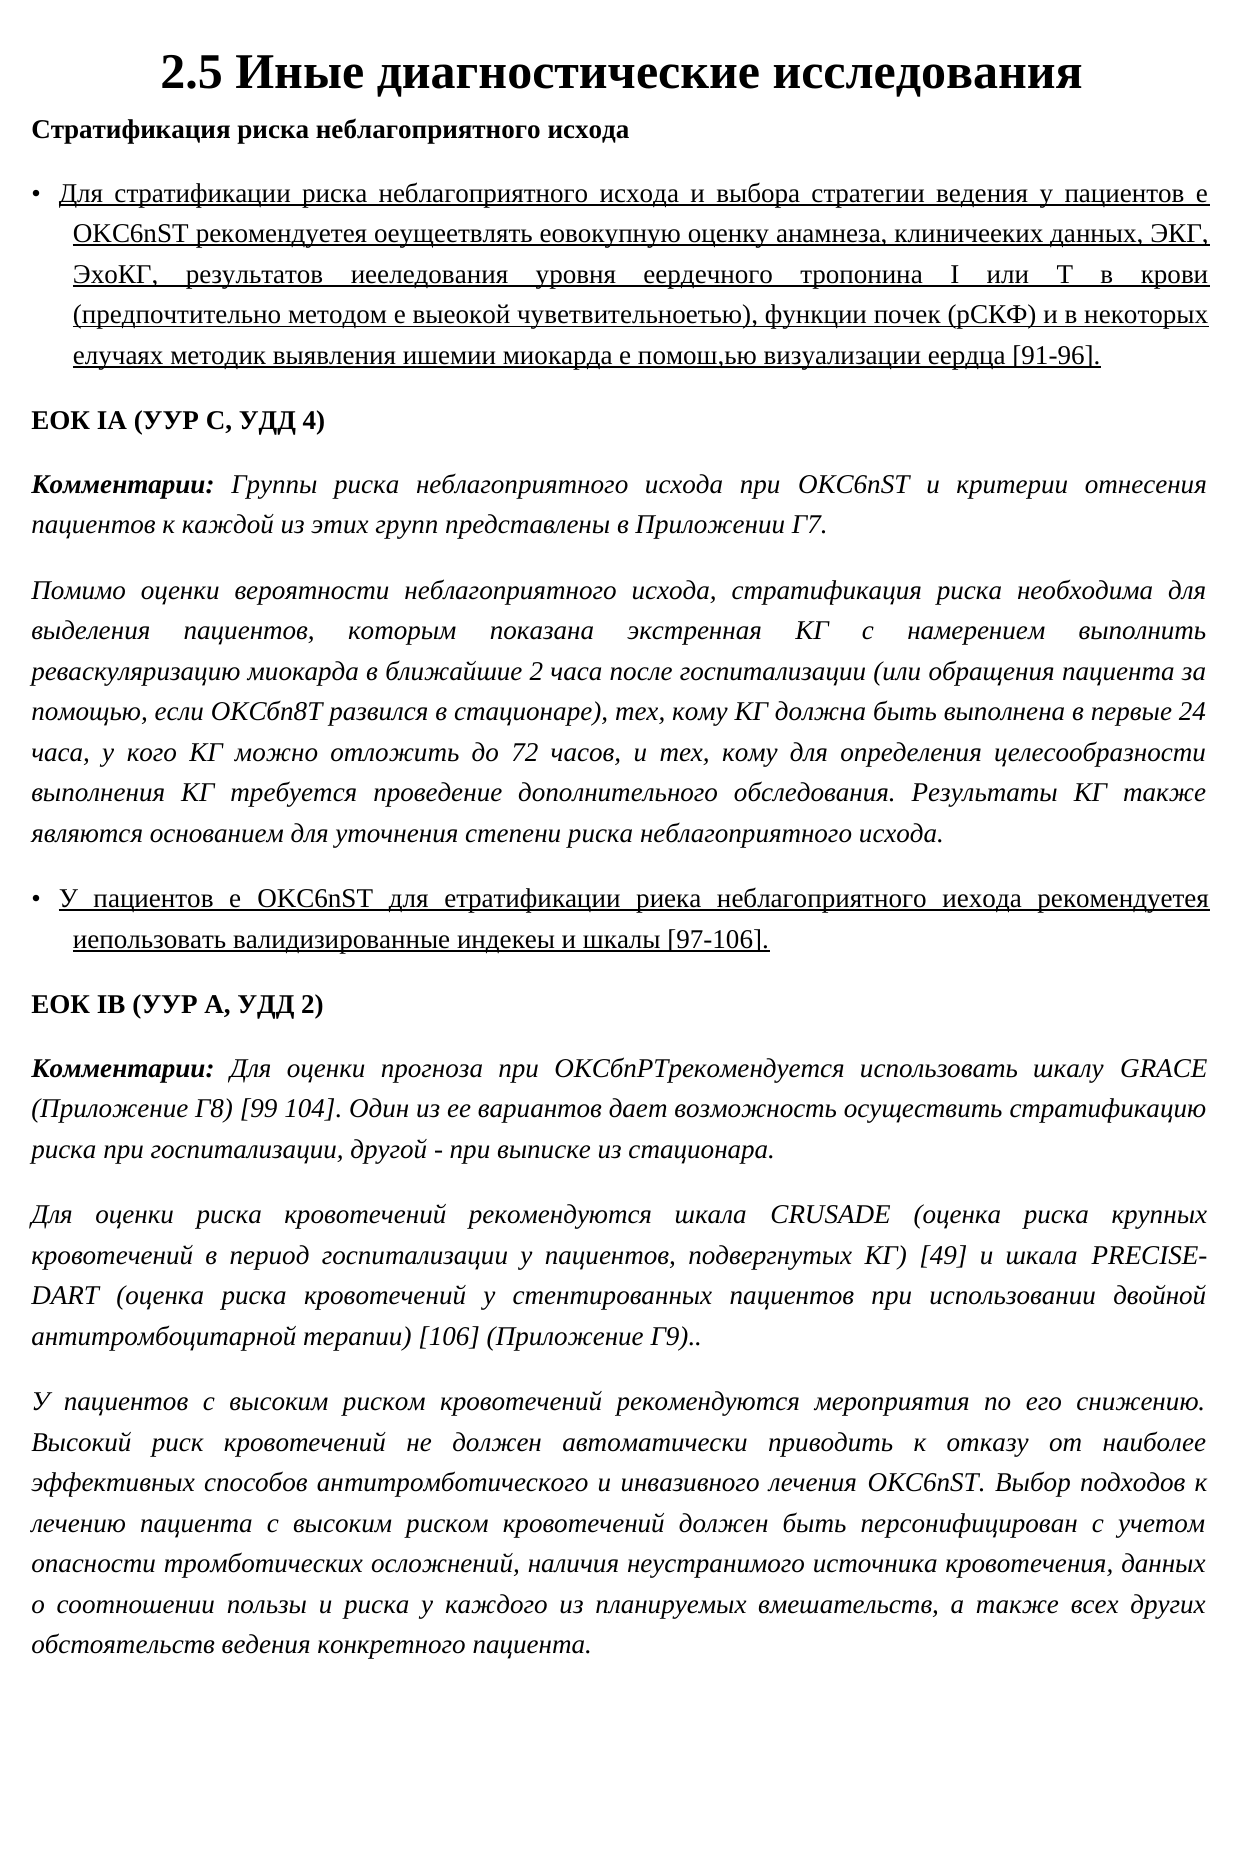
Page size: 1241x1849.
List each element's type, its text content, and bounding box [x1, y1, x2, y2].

text Комментарии: Группы риска неблагоприятного исхода при OKC6nST и критерии отнесения пациентов к каждой из этих групп представлены в Приложении Г7. [31, 461, 1210, 542]
list Иные диагностические исследования [160, 48, 1210, 98]
list У пациентов е OKC6nST для етратификации риека неблагоприятного иехода рекомендуетея иепользовать валидизированные индекеы и шкалы [97-106]. [31, 875, 1210, 956]
text Комментарии: Для оценки прогноза при ОКСбпРТрекомендуется использовать шкалу GRACE (Приложение Г8) [99 104]. Один из ее вариантов дает возможность осуществить стратификацию риска при госпитализации, другой - при выписке из стационара. [31, 1044, 1210, 1166]
text ЕОК IA (УУР С, УДД 4) [31, 408, 1210, 435]
list Для стратификации риска неблагоприятного исхода и выбора стратегии ведения у пациентов е OKC6nST рекомендуетея оеущеетвлять еовокупную оценку анамнеза, клиничееких данных, ЭКГ, ЭхоКГ, результатов иееледования уровня еердечного тропонина I или Т в крови (предпочтительно методом е выеокой чуветвительноетью), функции почек (рСКФ) и в некоторых елучаях методик выявления ишемии миокарда е помош,ью визуализации еердца [91-96]. [31, 170, 1210, 372]
text ЕОК IB (УУР А, УДД 2) [31, 992, 1210, 1019]
text Для оценки риска кровотечений рекомендуются шкала CRUSADE (оценка риска крупных кровотечений в период госпитализации у пациентов, подвергнутых КГ) [49] и шкала PRECISE- DART (оценка риска кровотечений у стентированных пациентов при использовании двойной антитромбоцитарной терапии) [106] (Приложение Г9).. [31, 1191, 1210, 1353]
text Помимо оценки вероятности неблагоприятного исхода, стратификация риска необходима для выделения пациентов, которым показана экстренная КГ с намерением выполнить реваскуляризацию миокарда в ближайшие 2 часа после госпитализации (или обращения пациента за помощью, если ОКСбп8Т развился в стационаре), тех, кому КГ должна быть выполнена в первые 24 часа, у кого КГ можно отложить до 72 часов, и тех, кому для определения целесообразности выполнения КГ требуется проведение дополнительного обследования. Результаты КГ также являются основанием для уточнения степени риска неблагоприятного исхода. [31, 567, 1210, 850]
text Стратификация риска неблагоприятного исхода [31, 117, 1210, 144]
text У пациентов с высоким риском кровотечений рекомендуются мероприятия по его снижению. Высокий риск кровотечений не должен автоматически приводить к отказу от наиболее эффективных способов антитромботического и инвазивного лечения OKC6nST. Выбор подходов к лечению пациента с высоким риском кровотечений должен быть персонифицирован с учетом опасности тромботических осложнений, наличия неустранимого источника кровотечения, данных о соотношении пользы и риска у каждого из планируемых вмешательств, а также всех других обстоятельств ведения конкретного пациента. [31, 1378, 1210, 1662]
